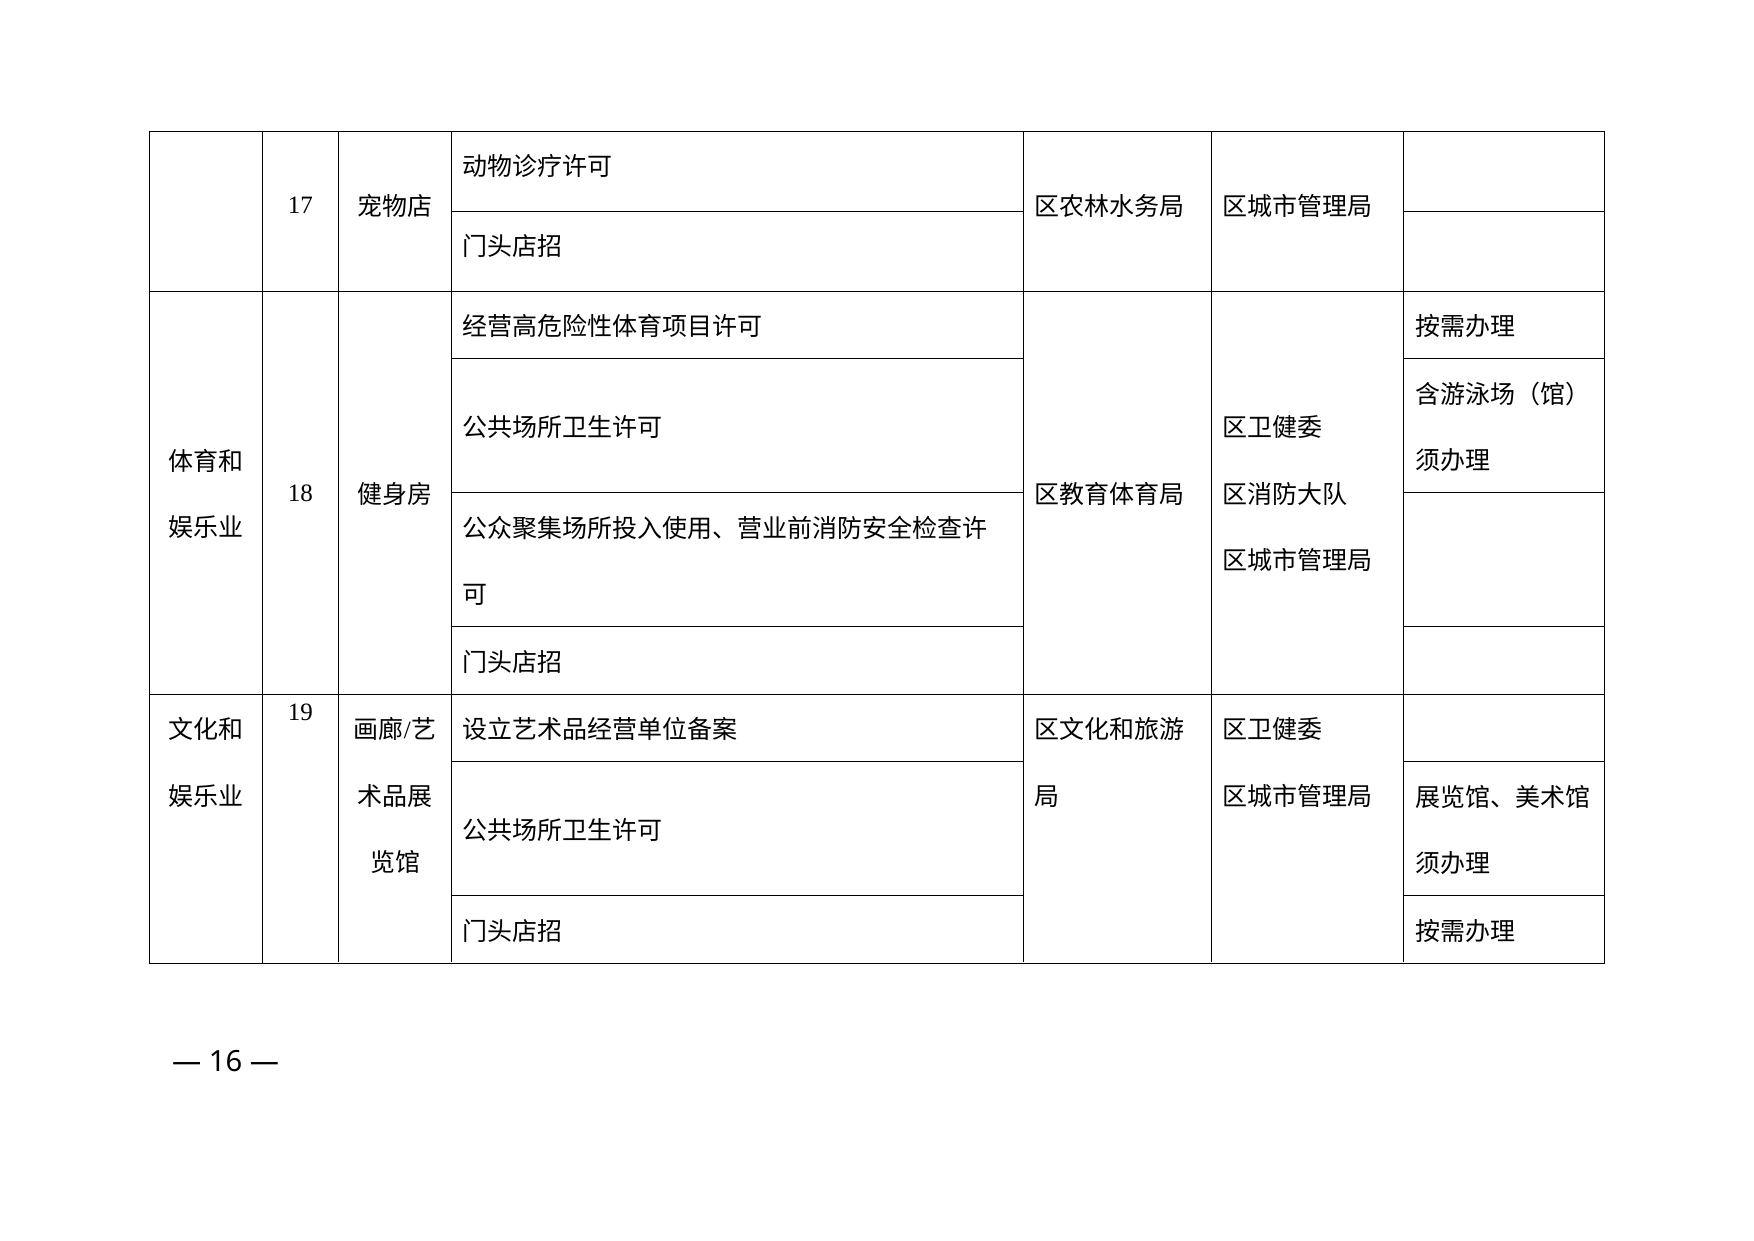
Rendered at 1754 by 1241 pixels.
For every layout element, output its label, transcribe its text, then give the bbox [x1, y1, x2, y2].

table_cell 门头店招 [452, 627, 1023, 693]
table_cell [1404, 695, 1604, 761]
table_cell 宠物店 [339, 132, 451, 291]
table_cell [1404, 132, 1604, 211]
table_cell 体育和娱乐业 [150, 292, 262, 693]
table_cell 17 [263, 132, 338, 291]
table_cell 区农林水务局 [1024, 132, 1211, 291]
table_cell 健身房 [339, 292, 451, 693]
table_cell 区城市管理局 [1212, 132, 1403, 291]
table_cell 展览馆、美术馆须办理 [1404, 762, 1604, 895]
table_cell 含游泳场（馆）须办理 [1404, 359, 1604, 492]
table_cell 动物诊疗许可 [452, 132, 1023, 211]
table_cell 门头店招 [452, 212, 1023, 291]
table_cell 按需办理 [1404, 896, 1604, 962]
table_cell 文化和娱乐业 [150, 695, 262, 962]
table_cell 设立艺术品经营单位备案 [452, 695, 1023, 761]
table_cell 画廊/艺术品展览馆 [339, 695, 451, 962]
table_cell 区卫健委 区消防大队 区城市管理局 [1212, 292, 1403, 693]
table_cell 经营高危险性体育项目许可 [452, 292, 1023, 358]
table_cell 公共场所卫生许可 [452, 359, 1023, 492]
table_cell 区文化和旅游局 [1024, 695, 1211, 962]
table_cell 门头店招 [452, 896, 1023, 962]
table_cell 区卫健委 区城市管理局 [1212, 695, 1403, 962]
table_cell 公众聚集场所投入使用、营业前消防安全检查许可 [452, 493, 1023, 626]
table_cell 公共场所卫生许可 [452, 762, 1023, 895]
table_cell 18 [263, 292, 338, 693]
table_cell 19 [263, 695, 338, 962]
table_cell [1404, 212, 1604, 291]
table_cell [1404, 493, 1604, 626]
table_cell [1404, 627, 1604, 693]
table_cell 区教育体育局 [1024, 292, 1211, 693]
table_cell 按需办理 [1404, 292, 1604, 358]
